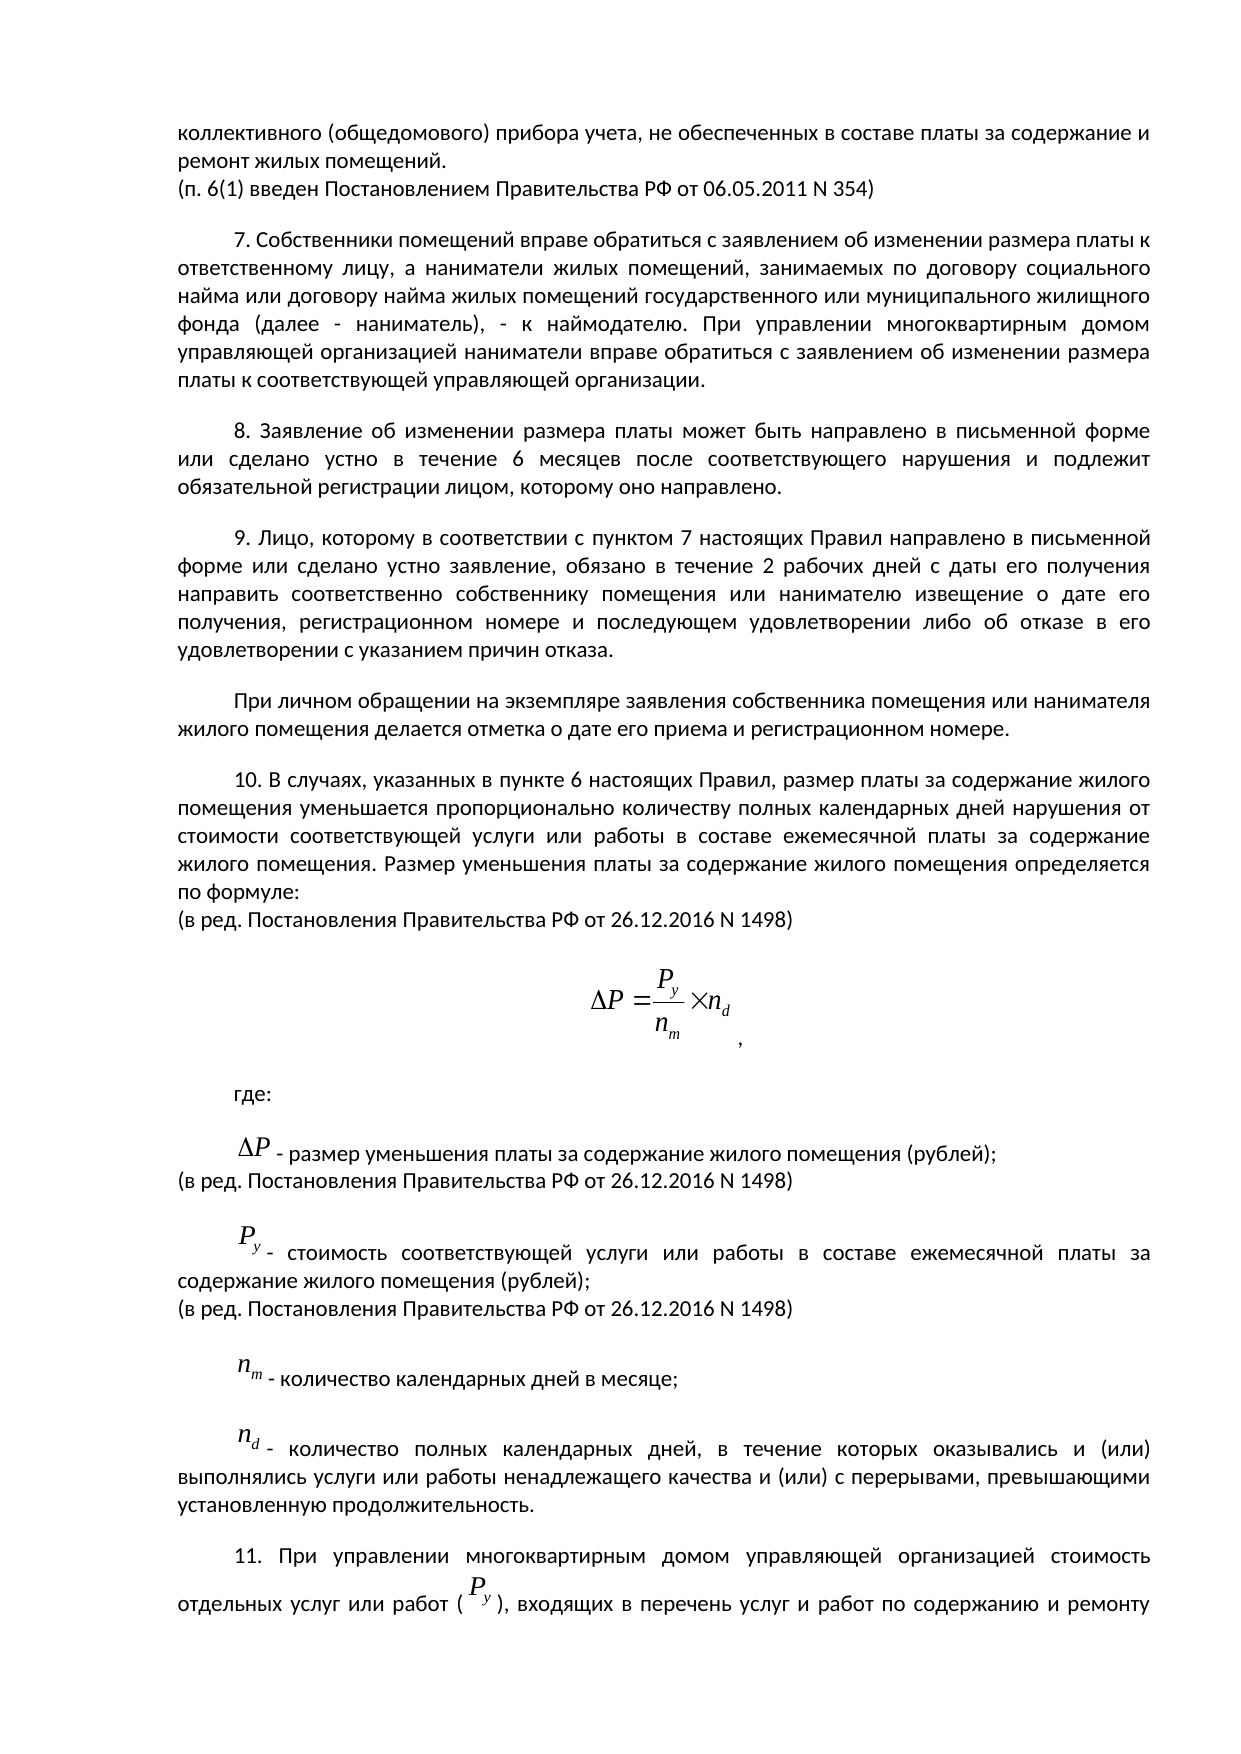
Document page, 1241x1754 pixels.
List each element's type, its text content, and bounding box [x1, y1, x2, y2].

text (п. 6(1) введен Постановлением Правительства РФ от 06.05.2011 N 354) [177, 174, 1152, 202]
text 9. Лицо, которому в соответствии с пунктом 7 настоящих Правил направлено в письменной форме или сделано устно заявление, обязано в течение 2 рабочих дней с даты его получения направить соответственно собственнику помещения или нанимателю извещение о дате его получения, регистрационном номере и последующем удовлетворении либо об отказе в его удовлетворении с указанием причин отказа. [177, 523, 1152, 663]
text где: [177, 1079, 1152, 1107]
text 7. Собственники помещений вправе обратиться с заявлением об изменении размера платы к ответственному лицу, а наниматели жилых помещений, занимаемых по договору социального найма или договору найма жилых помещений государственного или муниципального жилищного фонда (далее - наниматель), - к наймодателю. При управлении многоквартирным домом управляющей организацией наниматели вправе обратиться с заявлением об изменении размера платы к соответствующей управляющей организации. [177, 225, 1152, 393]
text (в ред. Постановления Правительства РФ от 26.12.2016 N 1498) [177, 1294, 1152, 1322]
text При личном обращении на экземпляре заявления собственника помещения или нанимателя жилого помещения делается отметка о дате его приема и регистрационном номере. [177, 686, 1152, 742]
text - количество полных календарных дней, в течение которых оказывались и (или) выполнялись услуги или работы ненадлежащего качества и (или) с перерывами, превышающими установленную продолжительность. [177, 1415, 1152, 1518]
text (в ред. Постановления Правительства РФ от 26.12.2016 N 1498) [177, 905, 1152, 933]
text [177, 1541, 1152, 1617]
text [177, 118, 1152, 174]
text - размер уменьшения платы за содержание жилого помещения (рублей); [177, 1130, 1152, 1167]
text 10. В случаях, указанных в пункте 6 настоящих Правил, размер платы за содержание жилого помещения уменьшается пропорционально количеству полных календарных дней нарушения от стоимости соответствующей услуги или работы в составе ежемесячной платы за содержание жилого помещения. Размер уменьшения платы за содержание жилого помещения определяется по формуле: [177, 765, 1152, 905]
text 8. Заявление об изменении размера платы может быть направлено в письменной форме или сделано устно в течение 6 месяцев после соответствующего нарушения и подлежит обязательной регистрации лицом, которому оно направлено. [177, 416, 1152, 500]
text (в ред. Постановления Правительства РФ от 26.12.2016 N 1498) [177, 1167, 1152, 1195]
text - стоимость соответствующей услуги или работы в составе ежемесячной платы за содержание жилого помещения (рублей); [177, 1218, 1152, 1294]
text - количество календарных дней в месяце; [177, 1345, 1152, 1392]
text , [177, 961, 1152, 1051]
